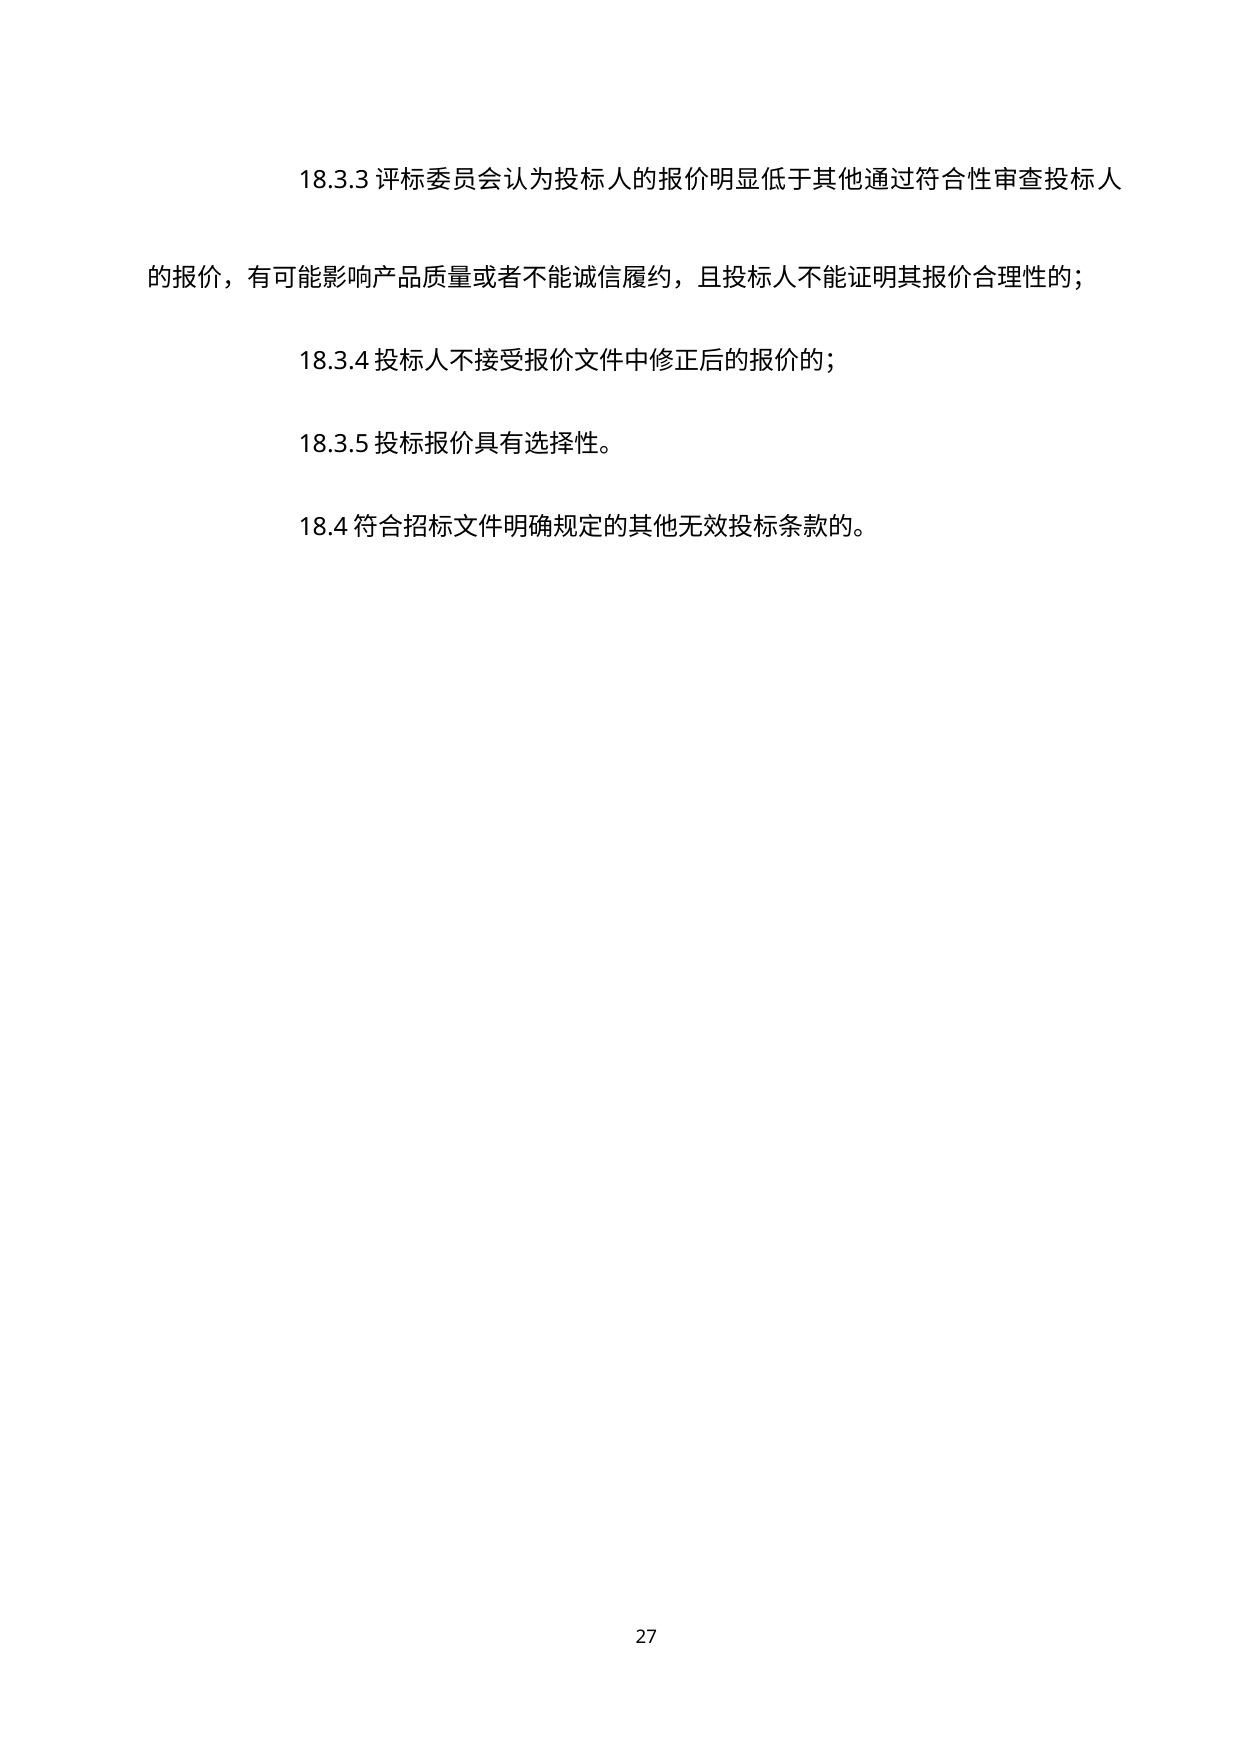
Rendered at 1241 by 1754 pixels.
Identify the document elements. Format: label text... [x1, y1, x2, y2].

text 18.3.3评标委员会认为投标人的报价明显低于其他通过符合性审查投标人的报价，有可能影响产品质量或者不能诚信履约，且投标人不能证明其报价合理性的； [148, 145, 1122, 308]
text 18.3.5投标报价具有选择性。 [148, 409, 1122, 474]
text 18.4符合招标文件明确规定的其他无效投标条款的。 [148, 492, 1122, 557]
text 18.3.4投标人不接受报价文件中修正后的报价的； [148, 326, 1122, 391]
